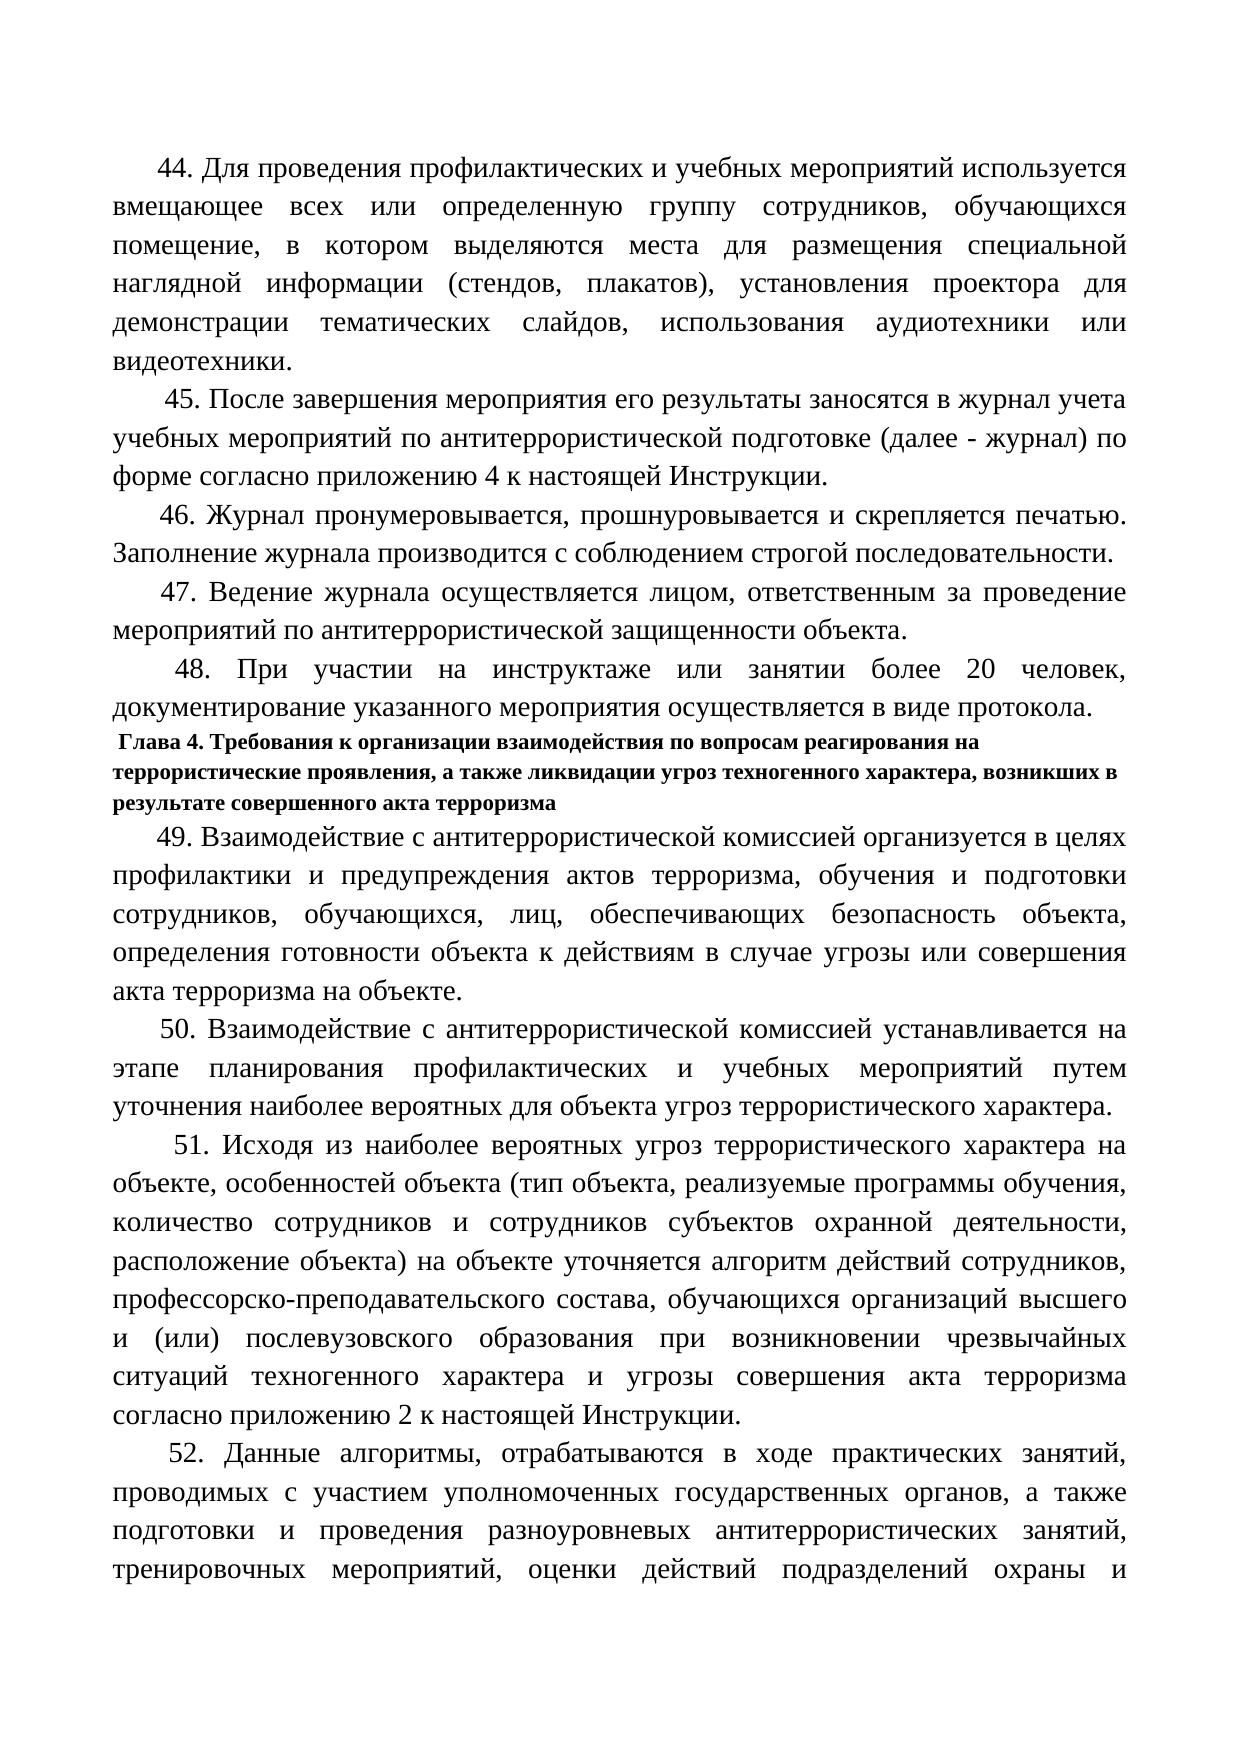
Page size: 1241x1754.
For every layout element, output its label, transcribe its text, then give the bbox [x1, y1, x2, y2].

text 48. При участии на инструктаже или занятии более 20 человек, документирование указанного мероприятия осуществляется в виде протокола. [112, 651, 1128, 723]
text 44. Для проведения профилактических и учебных мероприятий используется вмещающее всех или определенную группу сотрудников, обучающихся помещение, в котором выделяются места для размещения специальной наглядной информации (стендов, плакатов), установления проектора для демонстрации тематических слайдов, использования аудиотехники или видеотехники. [112, 150, 1128, 376]
text Глава 4. Требования к организации взаимодействия по вопросам реагирования на террористические проявления, а также ликвидации угроз техногенного характера, возникших в результате совершенного акта терроризма [112, 728, 1128, 815]
text 46. Журнал пронумеровывается, прошнуровывается и скрепляется печатью. Заполнение журнала производится с соблюдением строгой последовательности. [112, 497, 1128, 569]
text 51. Исходя из наиболее вероятных угроз террористического характера на объекте, особенностей объекта (тип объекта, реализуемые программы обучения, количество сотрудников и сотрудников субъектов охранной деятельности, расположение объекта) на объекте уточняется алгоритм действий сотрудников, профессорско-преподавательского состава, обучающихся организаций высшего и (или) послевузовского образования при возникновении чрезвычайных ситуаций техногенного характера и угрозы совершения акта терроризма согласно приложению 2 к настоящей Инструкции. [112, 1127, 1128, 1430]
text 50. Взаимодействие с антитеррористической комиссией устанавливается на этапе планирования профилактических и учебных мероприятий путем уточнения наиболее вероятных для объекта угроз террористического характера. [112, 1011, 1128, 1122]
text 49. Взаимодействие с антитеррористической комиссией организуется в целях профилактики и предупреждения актов терроризма, обучения и подготовки сотрудников, обучающихся, лиц, обеспечивающих безопасность объекта, определения готовности объекта к действиям в случае угрозы или совершения акта терроризма на объекте. [112, 819, 1128, 1006]
text 45. После завершения мероприятия его результаты заносятся в журнал учета учебных мероприятий по антитеррористической подготовке (далее - журнал) по форме согласно приложению 4 к настоящей Инструкции. [112, 381, 1128, 492]
text 47. Ведение журнала осуществляется лицом, ответственным за проведение мероприятий по антитеррористической защищенности объекта. [112, 574, 1128, 646]
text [112, 1435, 1128, 1584]
